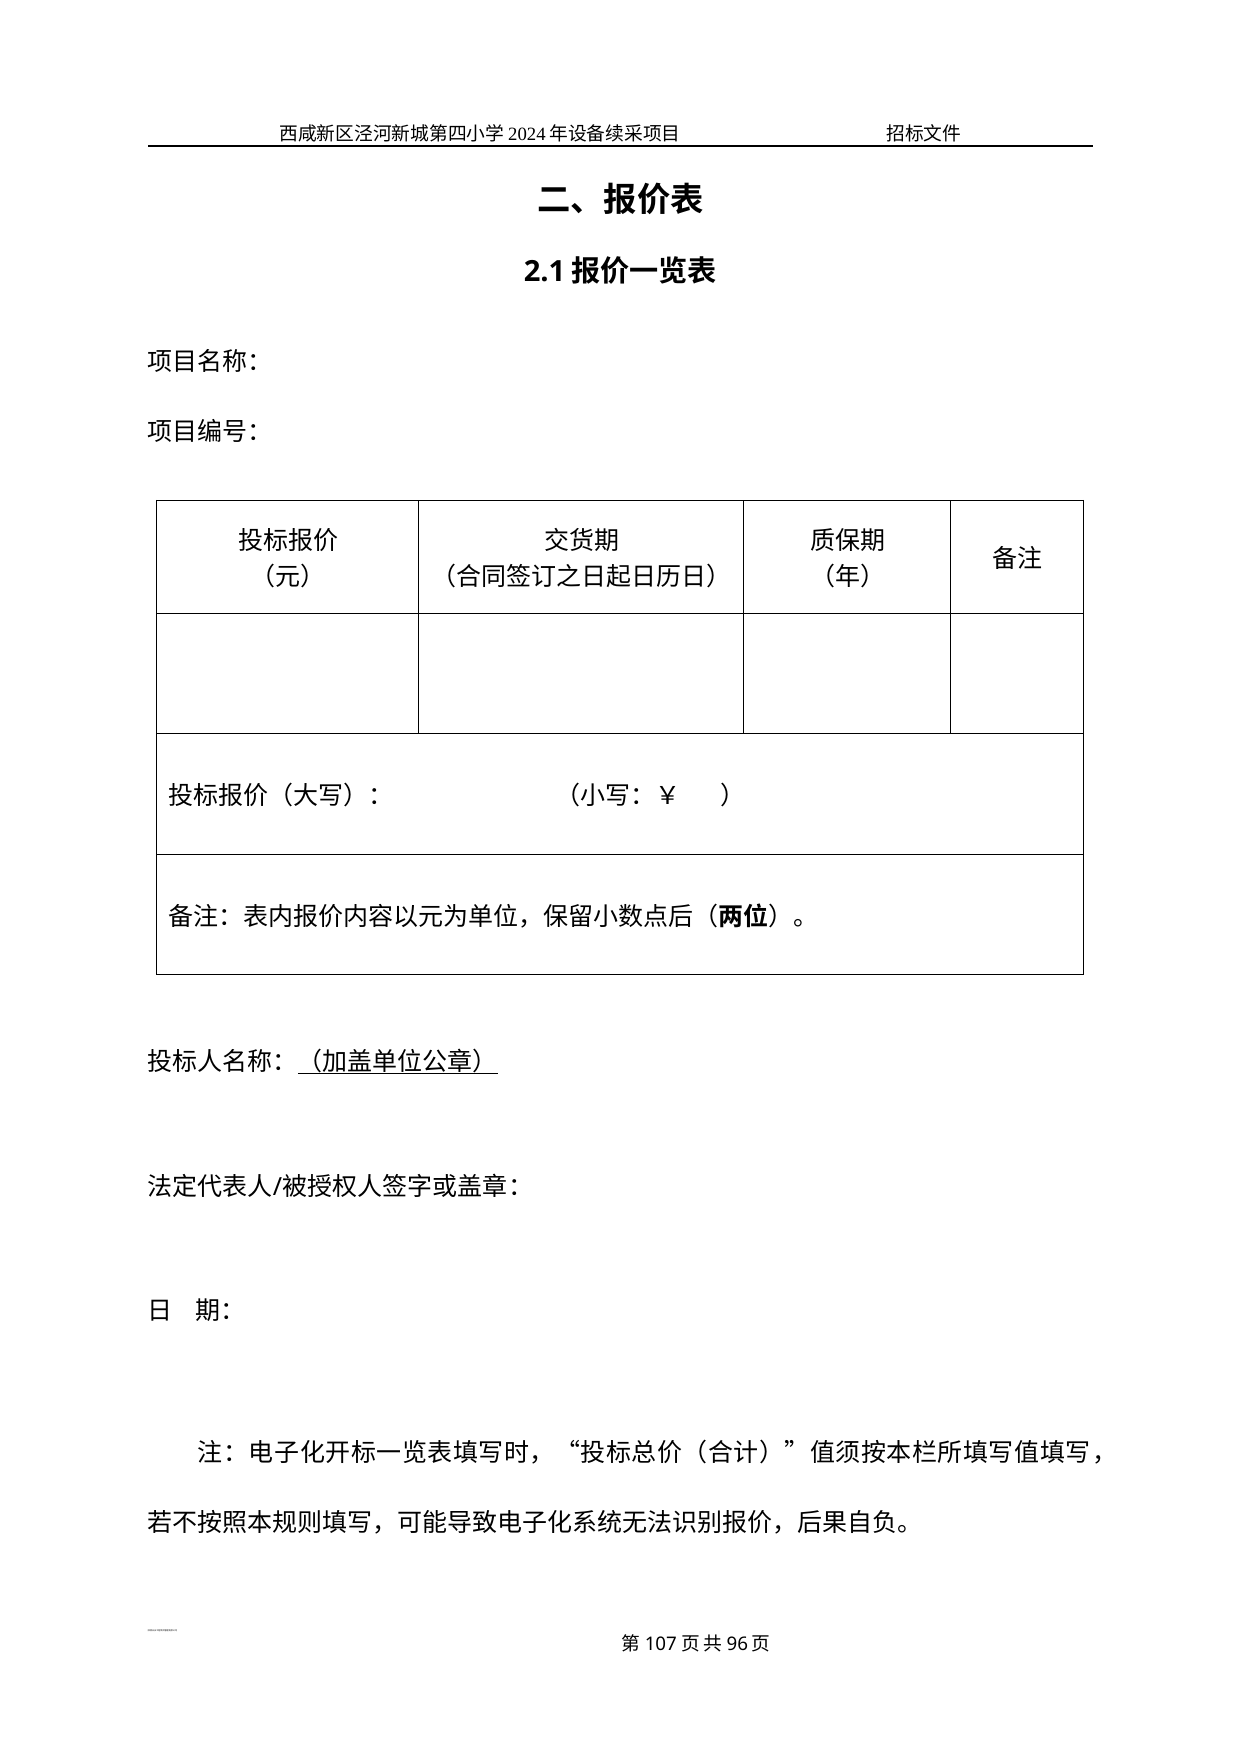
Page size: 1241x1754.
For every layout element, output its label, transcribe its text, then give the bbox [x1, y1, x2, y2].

table_header 投标报价 （元） [157, 501, 418, 613]
table_cell [744, 614, 950, 733]
text 日 期： [148, 1273, 1028, 1343]
text 法定代表人/被授权人签字或盖章： [148, 1149, 1028, 1219]
text 项目编号： [148, 395, 1093, 465]
table_cell 备注：表内报价内容以元为单位，保留小数点后（两位）。 [157, 855, 1083, 974]
table_header 备注 [951, 501, 1083, 613]
text 投标人名称：（加盖单位公章） [148, 1025, 1028, 1095]
table_cell [157, 614, 418, 733]
table_cell 投标报价（大写）： （小写：￥ ） [157, 734, 1083, 853]
table_header 交货期 （合同签订之日起日历日） [419, 501, 743, 613]
text 2.1报价一览表 [148, 234, 1093, 304]
text 项目名称： [148, 325, 1093, 395]
text 注：电子化开标一览表填写时，“投标总价（合计）”值须按本栏所填写值填写，若不按照本规则填写，可能导致电子化系统无法识别报价，后果自负。 [148, 1415, 1093, 1555]
table_header 质保期 （年） [744, 501, 950, 613]
subtitle 二、报价表 [148, 162, 1093, 232]
table_cell [951, 614, 1083, 733]
table_cell [419, 614, 743, 733]
